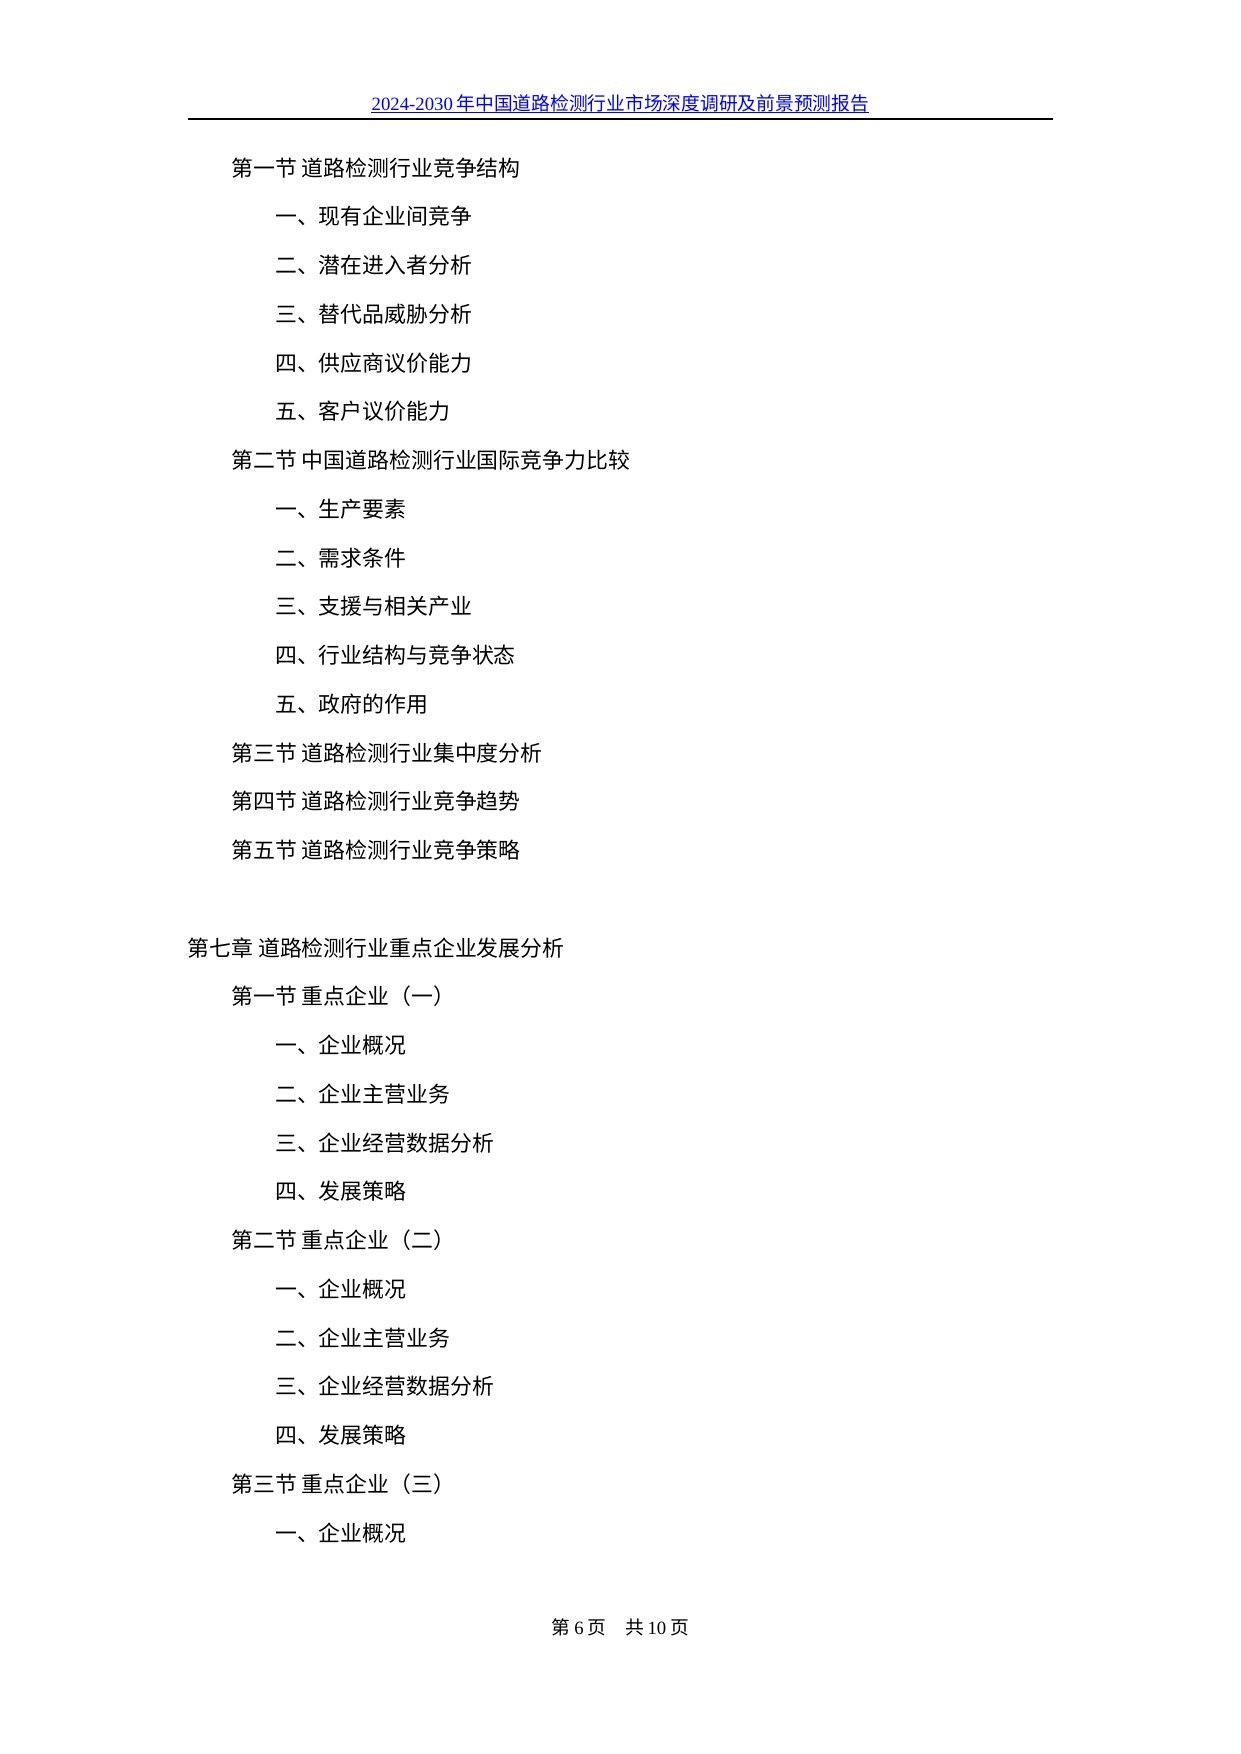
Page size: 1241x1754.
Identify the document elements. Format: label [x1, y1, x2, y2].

text [187, 150, 1053, 1548]
